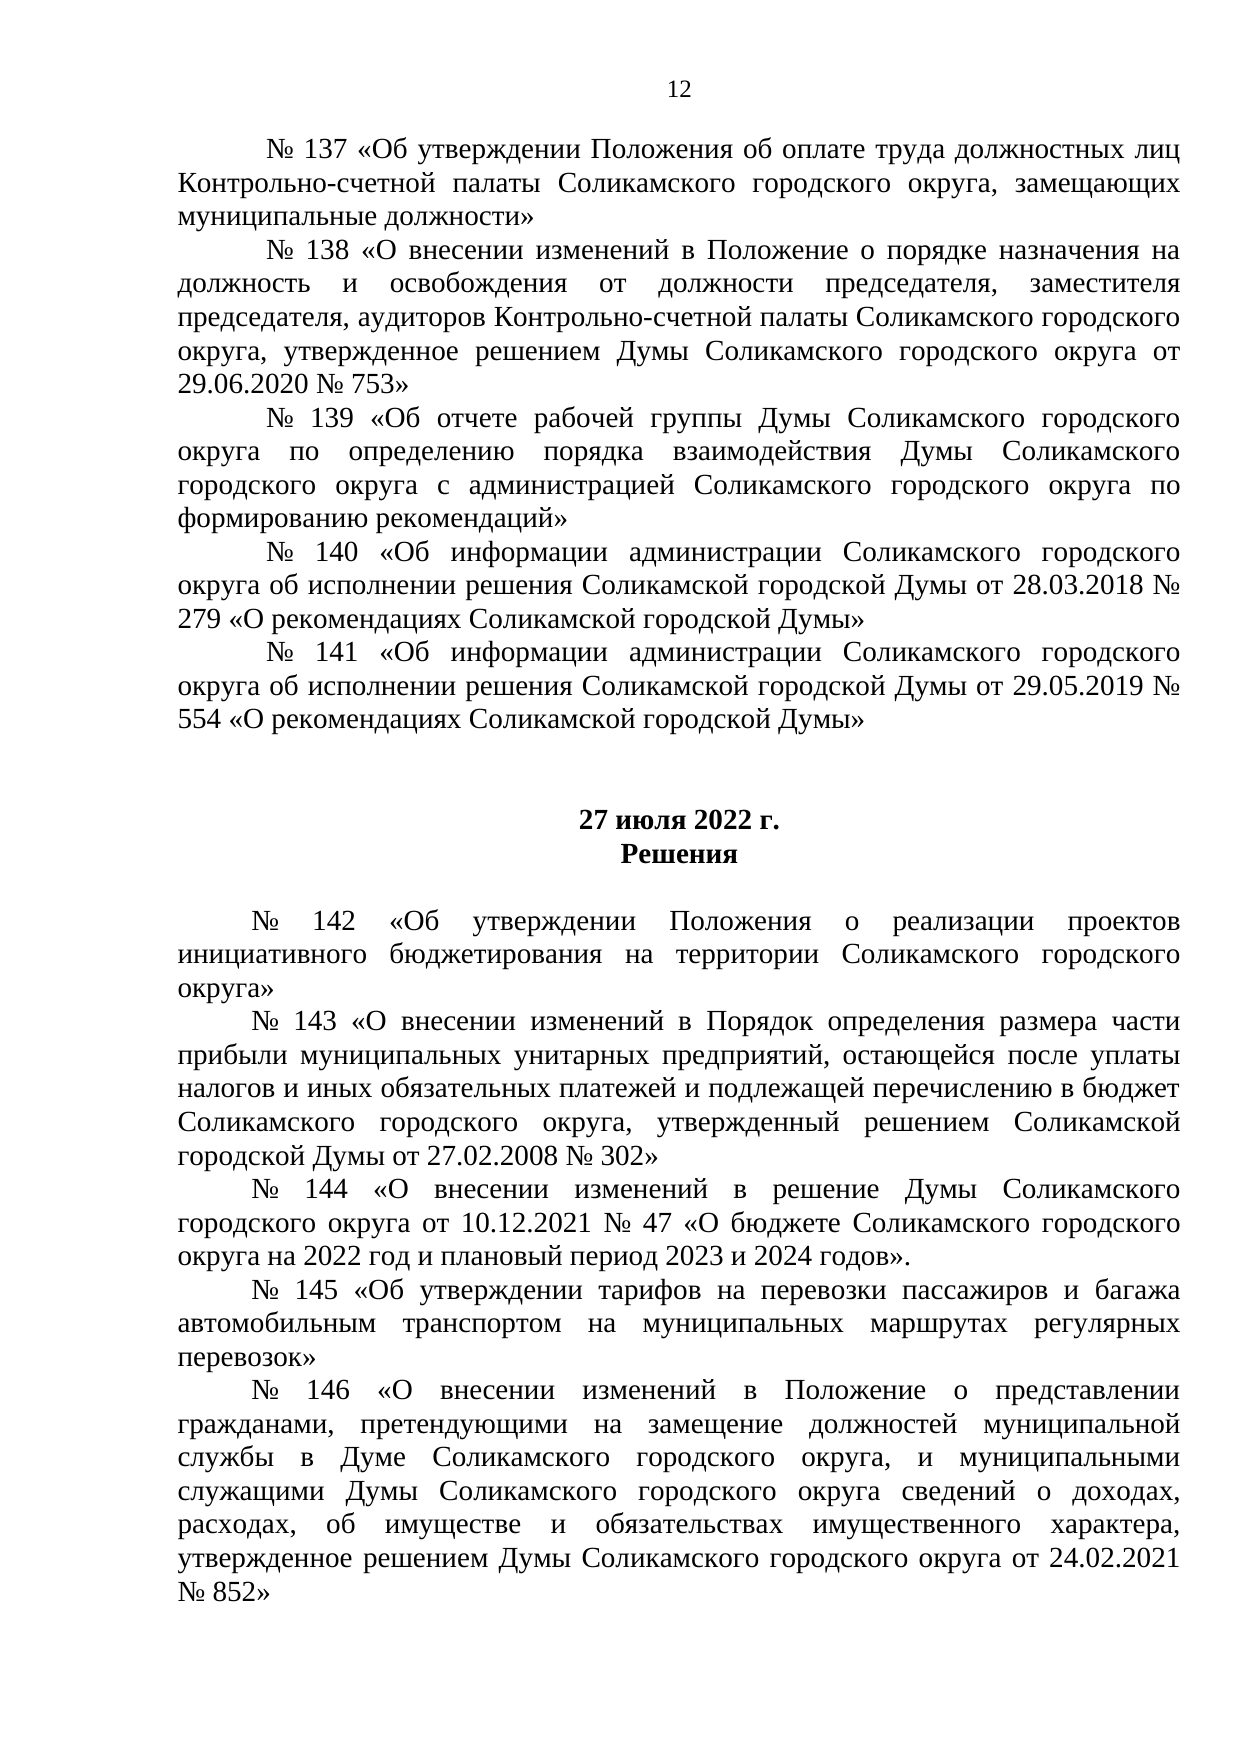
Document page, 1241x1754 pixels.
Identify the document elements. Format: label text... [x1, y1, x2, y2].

text № 144 «О внесении изменений в решение Думы Соликамского городского округа от 10.12.2021 № 47 «О бюджете Соликамского городского округа на 2022 год и плановый период 2023 и 2024 годов». [177, 1171, 1181, 1272]
text № 142 «Об утверждении Положения о реализации проектов инициативного бюджетирования на территории Соликамского городского округа» [177, 903, 1181, 1003]
title № 146 «О внесении изменений в Положение о представлении гражданами, претендующими на замещение должностей муниципальной службы в Думе Соликамского городского округа, и муниципальными служащими Думы Соликамского городского округа сведений о доходах, расходах, об имуществе и обязательствах имущественного характера, утвержденное решением Думы Соликамского городского округа от 24.02.2021 № 852» [177, 1372, 1181, 1607]
text № 139 «Об отчете рабочей группы Думы Соликамского городского округа по определению порядка взаимодействия Думы Соликамского городского округа с администрацией Соликамского городского округа по формированию рекомендаций» [177, 400, 1181, 534]
text № 141 «Об информации администрации Соликамского городского округа об исполнении решения Соликамской городской Думы от 29.05.2019 № 554 «О рекомендациях Соликамской городской Думы» [177, 634, 1181, 735]
text 27 июля 2022 г. [177, 802, 1181, 836]
text № 138 «О внесении изменений в Положение о порядке назначения на должность и освобождения от должности председателя, заместителя председателя, аудиторов Контрольно-счетной палаты Соликамского городского округа, утвержденное решением Думы Соликамского городского округа от 29.06.2020 № 753» [177, 232, 1181, 400]
text № 140 «Об информации администрации Соликамского городского округа об исполнении решения Соликамской городской Думы от 28.03.2018 № 279 «О рекомендациях Соликамской городской Думы» [177, 534, 1181, 634]
text Решения [177, 836, 1181, 869]
text № 143 «О внесении изменений в Порядок определения размера части прибыли муниципальных унитарных предприятий, остающейся после уплаты налогов и иных обязательных платежей и подлежащей перечислению в бюджет Соликамского городского округа, утвержденный решением Соликамской городской Думы от 27.02.2008 № 302» [177, 1003, 1181, 1171]
text № 137 «Об утверждении Положения об оплате труда должностных лиц Контрольно-счетной палаты Соликамского городского округа, замещающих муниципальные должности» [177, 131, 1181, 232]
title № 145 «Об утверждении тарифов на перевозки пассажиров и багажа автомобильным транспортом на муниципальных маршрутах регулярных перевозок» [177, 1272, 1181, 1372]
